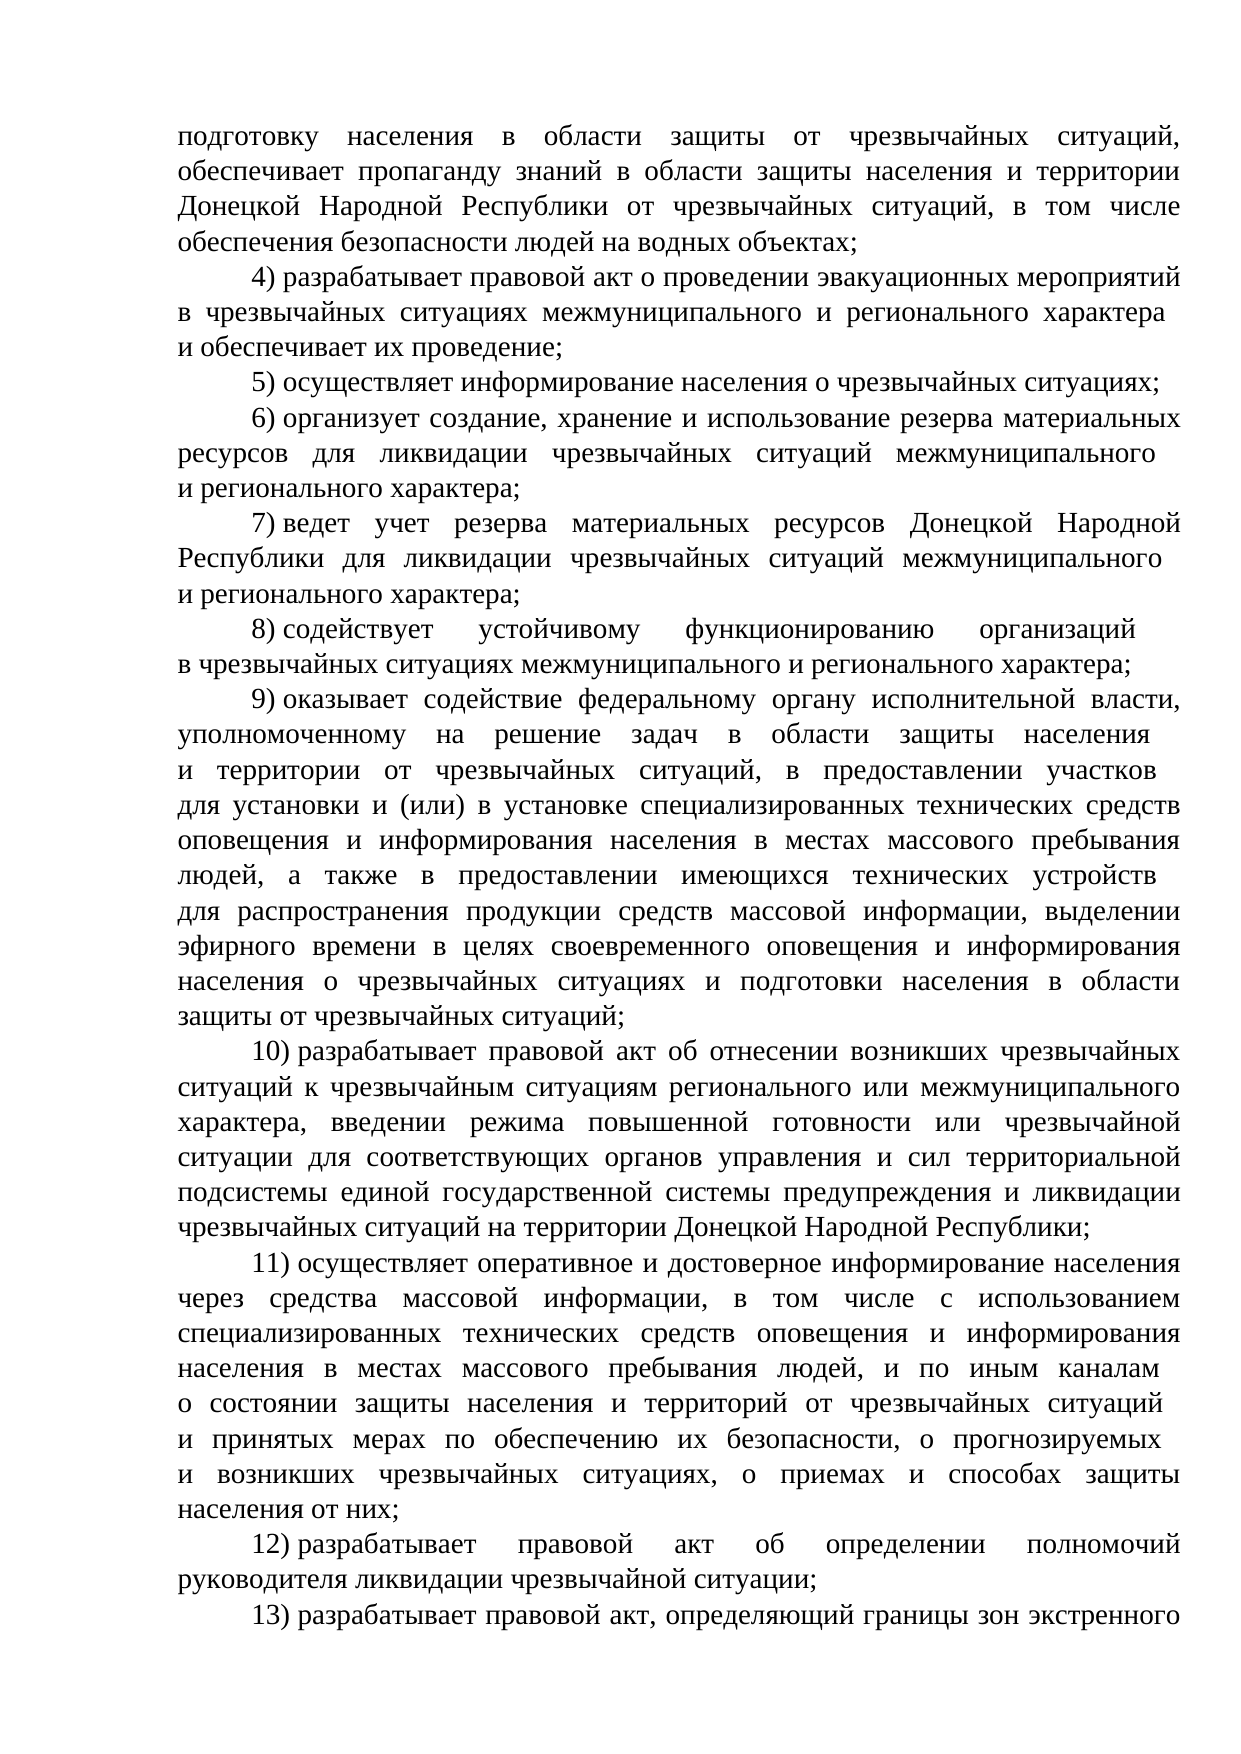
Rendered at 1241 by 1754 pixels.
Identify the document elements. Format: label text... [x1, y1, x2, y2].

list ведет учет резерва материальных ресурсов Донецкой Народной Республики для ликвидации чрезвычайных ситуаций межмуниципального и регионального характера; [177, 505, 1181, 609]
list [177, 118, 1181, 257]
list оказывает содействие федеральному органу исполнительной власти, уполномоченному на решение задач в области защиты населения и территории от чрезвычайных ситуаций, в предоставлении участков для установки и (или) в установке специализированных технических средств оповещения и информирования населения в местах массового пребывания людей, а также в предоставлении имеющихся технических устройств для распространения продукции средств массовой информации, выделении эфирного времени в целях своевременного оповещения и информирования населения о чрезвычайных ситуациях и подготовки населения в области защиты от чрезвычайных ситуаций; [177, 681, 1181, 1032]
list разрабатывает правовой акт о проведении эвакуационных мероприятий в чрезвычайных ситуациях межмуниципального и регионального характера и обеспечивает их проведение; [177, 259, 1181, 363]
list осуществляет информирование населения о чрезвычайных ситуациях; [177, 364, 1181, 398]
list разрабатывает правовой акт об определении полномочий руководителя ликвидации чрезвычайной ситуации; [177, 1526, 1181, 1595]
list разрабатывает правовой акт об отнесении возникших чрезвычайных ситуаций к чрезвычайным ситуациям регионального или межмуниципального характера, введении режима повышенной готовности или чрезвычайной ситуации для соответствующих органов управления и сил территориальной подсистемы единой государственной системы предупреждения и ликвидации чрезвычайных ситуаций на территории Донецкой Народной Республики; [177, 1033, 1181, 1243]
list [177, 1597, 1181, 1630]
list осуществляет оперативное и достоверное информирование населения через средства массовой информации, в том числе с использованием специализированных технических средств оповещения и информирования населения в местах массового пребывания людей, и по иным каналам о состоянии защиты населения и территорий от чрезвычайных ситуаций и принятых мерах по обеспечению их безопасности, о прогнозируемых и возникших чрезвычайных ситуациях, о приемах и способах защиты населения от них; [177, 1245, 1181, 1525]
list содействует устойчивому функционированию организаций в чрезвычайных ситуациях межмуниципального и регионального характера; [177, 611, 1181, 680]
list организует создание, хранение и использование резерва материальных ресурсов для ликвидации чрезвычайных ситуаций межмуниципального и регионального характера; [177, 400, 1181, 504]
